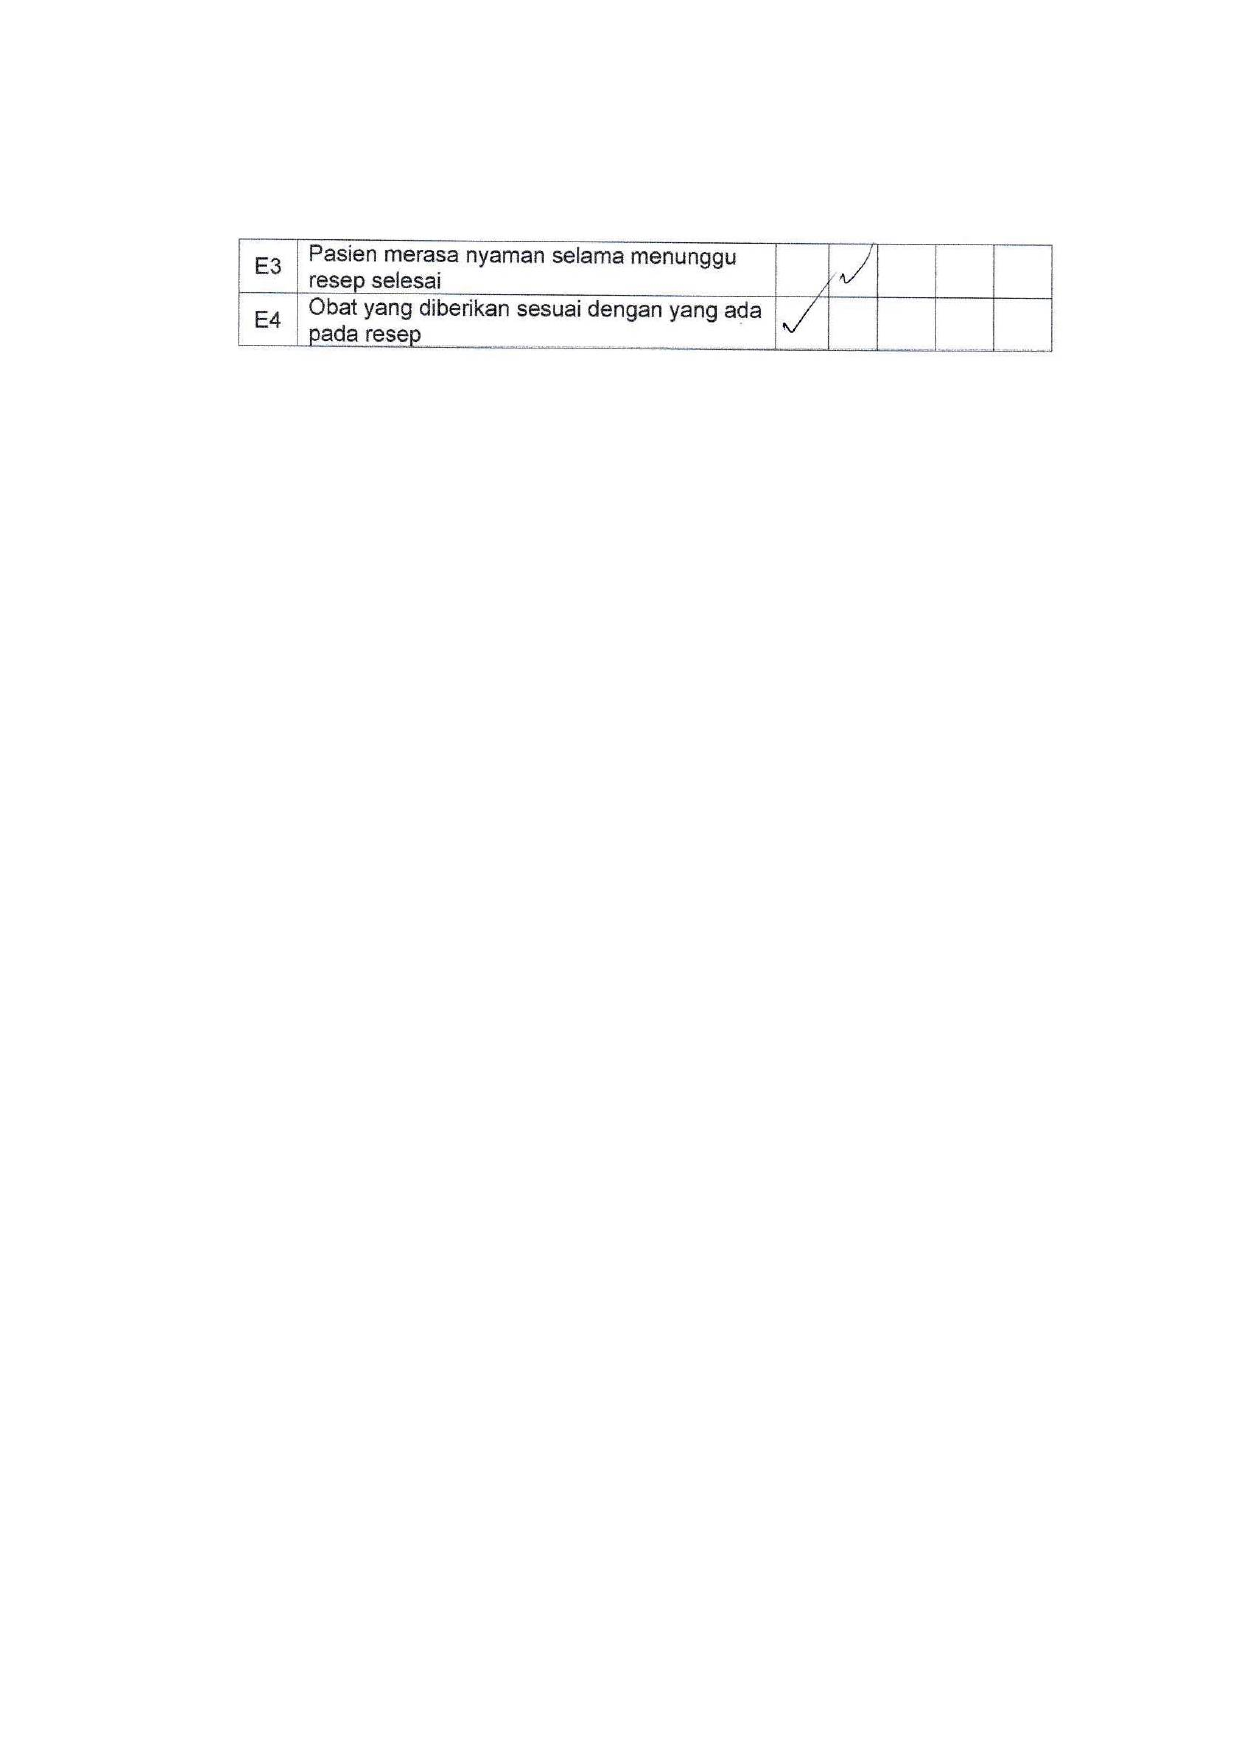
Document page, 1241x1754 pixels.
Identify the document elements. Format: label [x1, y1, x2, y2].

picture [236, 236, 1064, 366]
